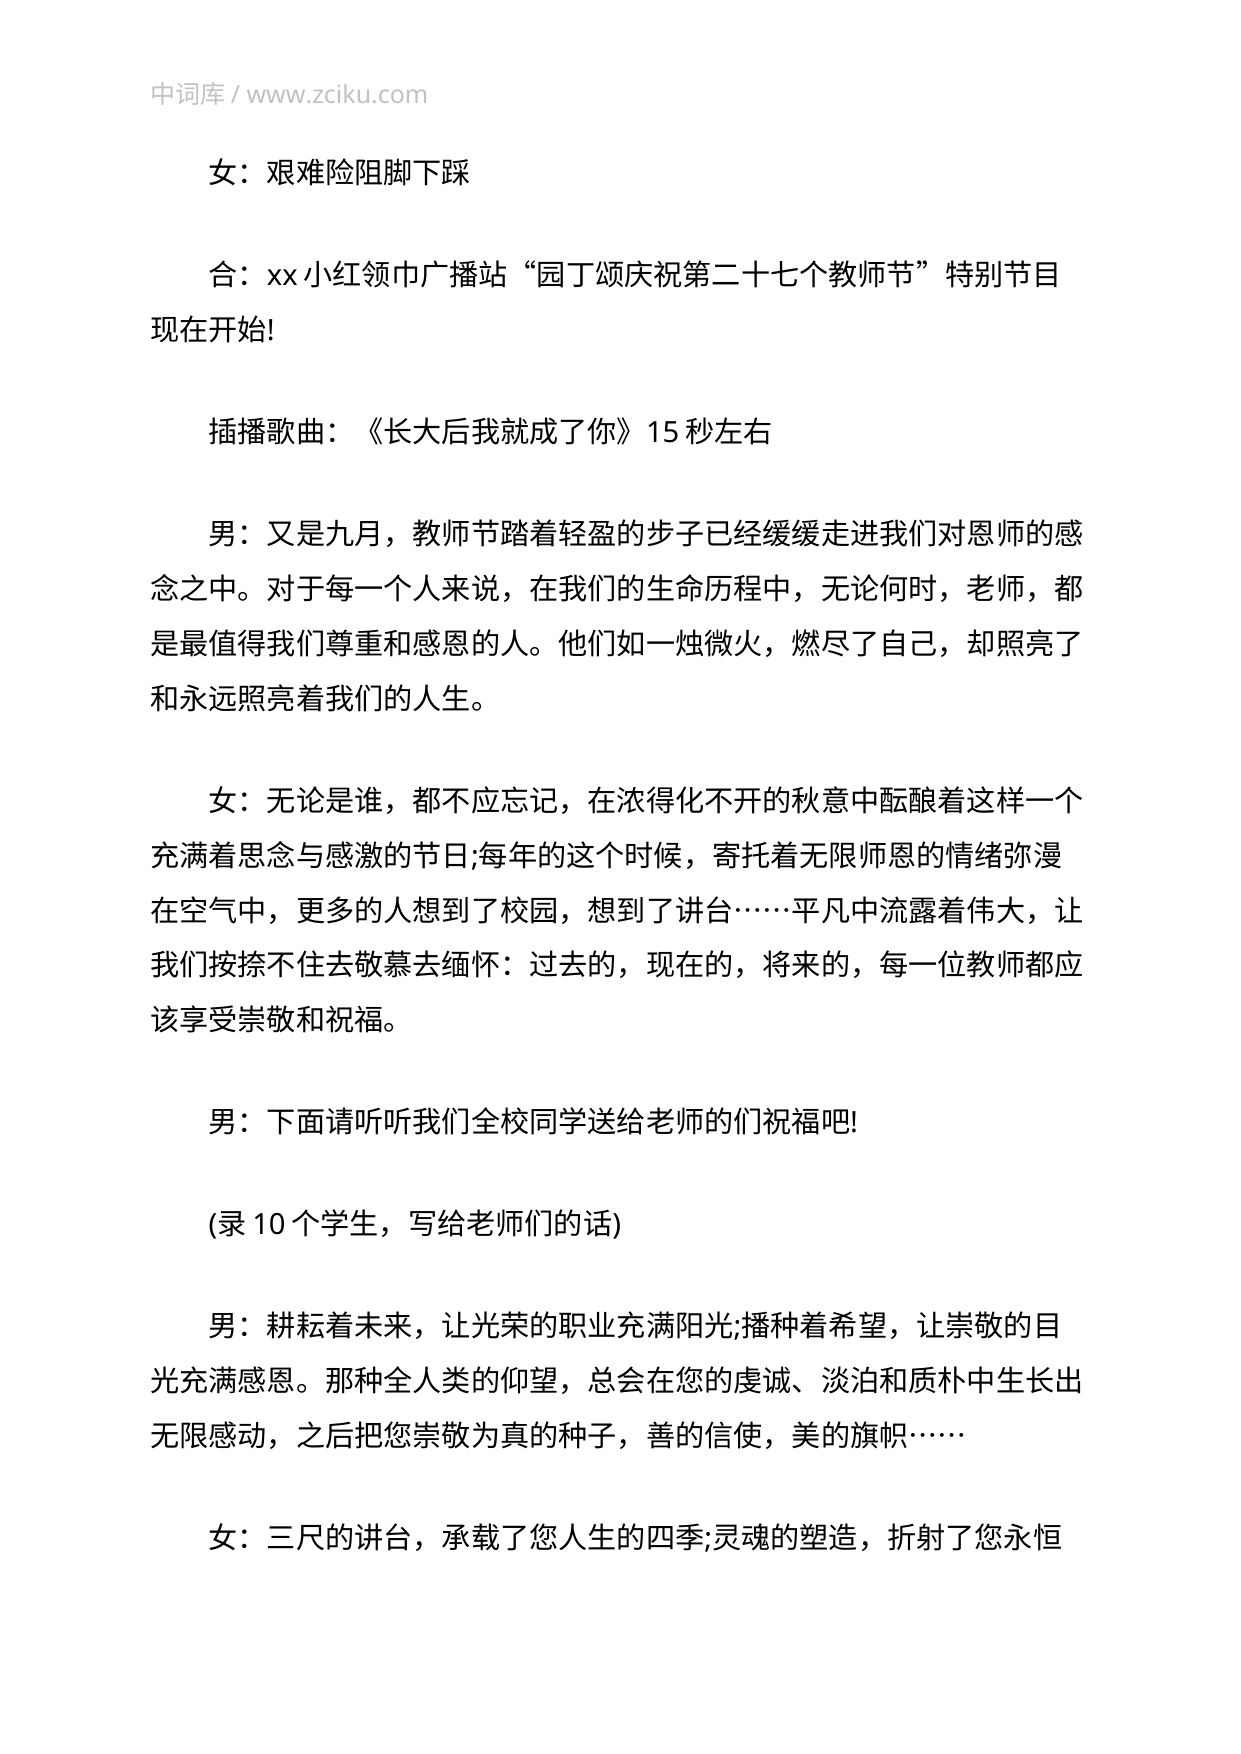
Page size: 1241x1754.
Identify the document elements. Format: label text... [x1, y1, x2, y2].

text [150, 1514, 1090, 1557]
text 女：艰难险阻脚下踩 [150, 150, 1090, 192]
text 男：耕耘着未来，让光荣的职业充满阳光;播种着希望，让崇敬的目光充满感恩。那种全人类的仰望，总会在您的虔诚、淡泊和质朴中生长出无限感动，之后把您崇敬为真的种子，善的信使，美的旗帜…… [150, 1303, 1090, 1455]
text (录10个学生，写给老师们的话) [150, 1201, 1090, 1243]
text 合：xx小红领巾广播站“园丁颂庆祝第二十七个教师节”特别节目现在开始! [150, 252, 1090, 349]
text 男：下面请听听我们全校同学送给老师的们祝福吧! [150, 1099, 1090, 1141]
text 男：又是九月，教师节踏着轻盈的步子已经缓缓走进我们对恩师的感念之中。对于每一个人来说，在我们的生命历程中，无论何时，老师，都是最值得我们尊重和感恩的人。他们如一烛微火，燃尽了自己，却照亮了和永远照亮着我们的人生。 [150, 511, 1090, 718]
text 插播歌曲：《长大后我就成了你》15秒左右 [150, 409, 1090, 451]
text 女：无论是谁，都不应忘记，在浓得化不开的秋意中酝酿着这样一个充满着思念与感激的节日;每年的这个时候，寄托着无限师恩的情绪弥漫在空气中，更多的人想到了校园，想到了讲台……平凡中流露着伟大，让我们按捺不住去敬慕去缅怀：过去的，现在的，将来的，每一位教师都应该享受崇敬和祝福。 [150, 777, 1090, 1039]
